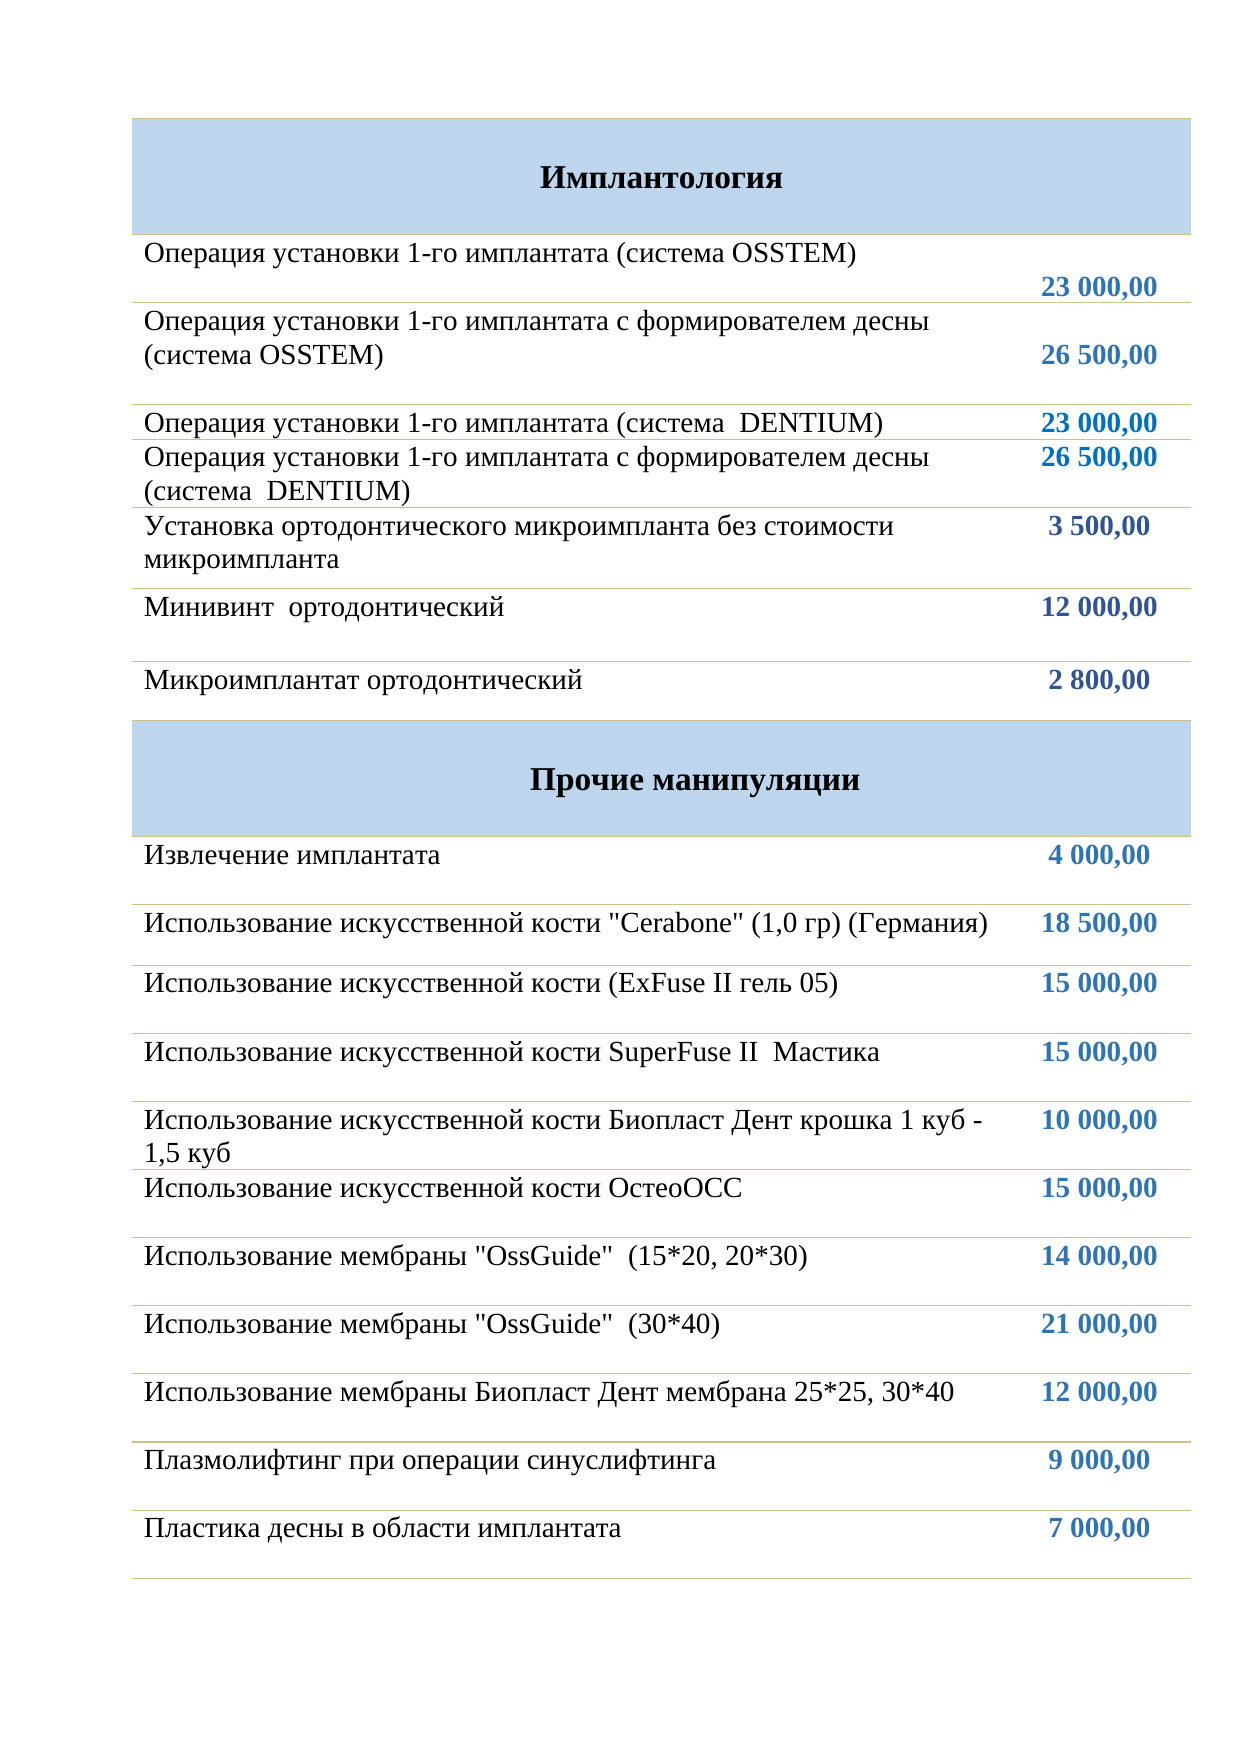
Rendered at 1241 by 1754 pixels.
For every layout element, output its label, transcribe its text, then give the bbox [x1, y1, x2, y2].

table_cell Операция установки 1-го имплантата с формирователем десны (система DENTIUM) [132, 440, 1007, 507]
table_cell Использование искусственной кости ОстеоОСС [132, 1170, 1007, 1237]
table_cell 26 500,00 [1008, 303, 1191, 404]
table_cell Имплантология [132, 119, 1191, 234]
table_cell 15 000,00 [1008, 1170, 1191, 1237]
table_cell Операция установки 1-го имплантата (система DENTIUM) [132, 405, 1007, 438]
table_cell Микроимплантат ортодонтический [132, 662, 1007, 720]
table_cell 23 000,00 [1008, 405, 1191, 438]
table_cell 14 000,00 [1008, 1238, 1191, 1305]
table_cell 4 000,00 [1008, 837, 1191, 904]
table_cell 7 000,00 [1008, 1511, 1191, 1578]
table_cell 21 000,00 [1008, 1306, 1191, 1373]
table_cell 15 000,00 [1008, 966, 1191, 1033]
table_cell 12 000,00 [1008, 589, 1191, 661]
table_cell 2 800,00 [1008, 662, 1191, 720]
table_cell Извлечение имплантата [132, 837, 1007, 904]
table_cell Использование искусственной кости Биопласт Дент крошка 1 куб - 1,5 куб [132, 1102, 1007, 1169]
table_cell 18 500,00 [1008, 905, 1191, 964]
table_cell Использование мембраны Биопласт Дент мембрана 25*25, 30*40 [132, 1374, 1007, 1441]
table_cell 15 000,00 [1008, 1034, 1191, 1101]
table_cell Плазмолифтинг при операции синуслифтинга [132, 1443, 1007, 1509]
table_cell Использование мембраны "OssGuide" (30*40) [132, 1306, 1007, 1373]
table_cell 26 500,00 [1008, 440, 1191, 507]
table_cell Пластика десны в области имплантата [132, 1511, 1007, 1578]
table_cell Операция установки 1-го имплантата (система OSSTEM) [132, 235, 1007, 302]
table_cell 12 000,00 [1008, 1374, 1191, 1441]
table_cell Операция установки 1-го имплантата с формирователем десны (система OSSTEM) [132, 303, 1007, 404]
table_cell Прочие манипуляции [132, 721, 1191, 836]
table_cell Использование искусственной кости "Cerabone" (1,0 гр) (Германия) [132, 905, 1007, 964]
table_cell 10 000,00 [1008, 1102, 1191, 1169]
table_cell 9 000,00 [1008, 1443, 1191, 1509]
table_cell 3 500,00 [1008, 508, 1191, 588]
table_cell Установка ортодонтического микроимпланта без стоимости микроимпланта [132, 508, 1007, 588]
table_cell Минивинт ортодонтический [132, 589, 1007, 661]
table_cell 23 000,00 [1008, 235, 1191, 302]
table_cell Использование искусственной кости (ExFuse II гель 05) [132, 966, 1007, 1033]
table_cell Использование искусственной кости SuperFuse II Мастика [132, 1034, 1007, 1101]
table_cell Использование мембраны "OssGuide" (15*20, 20*30) [132, 1238, 1007, 1305]
